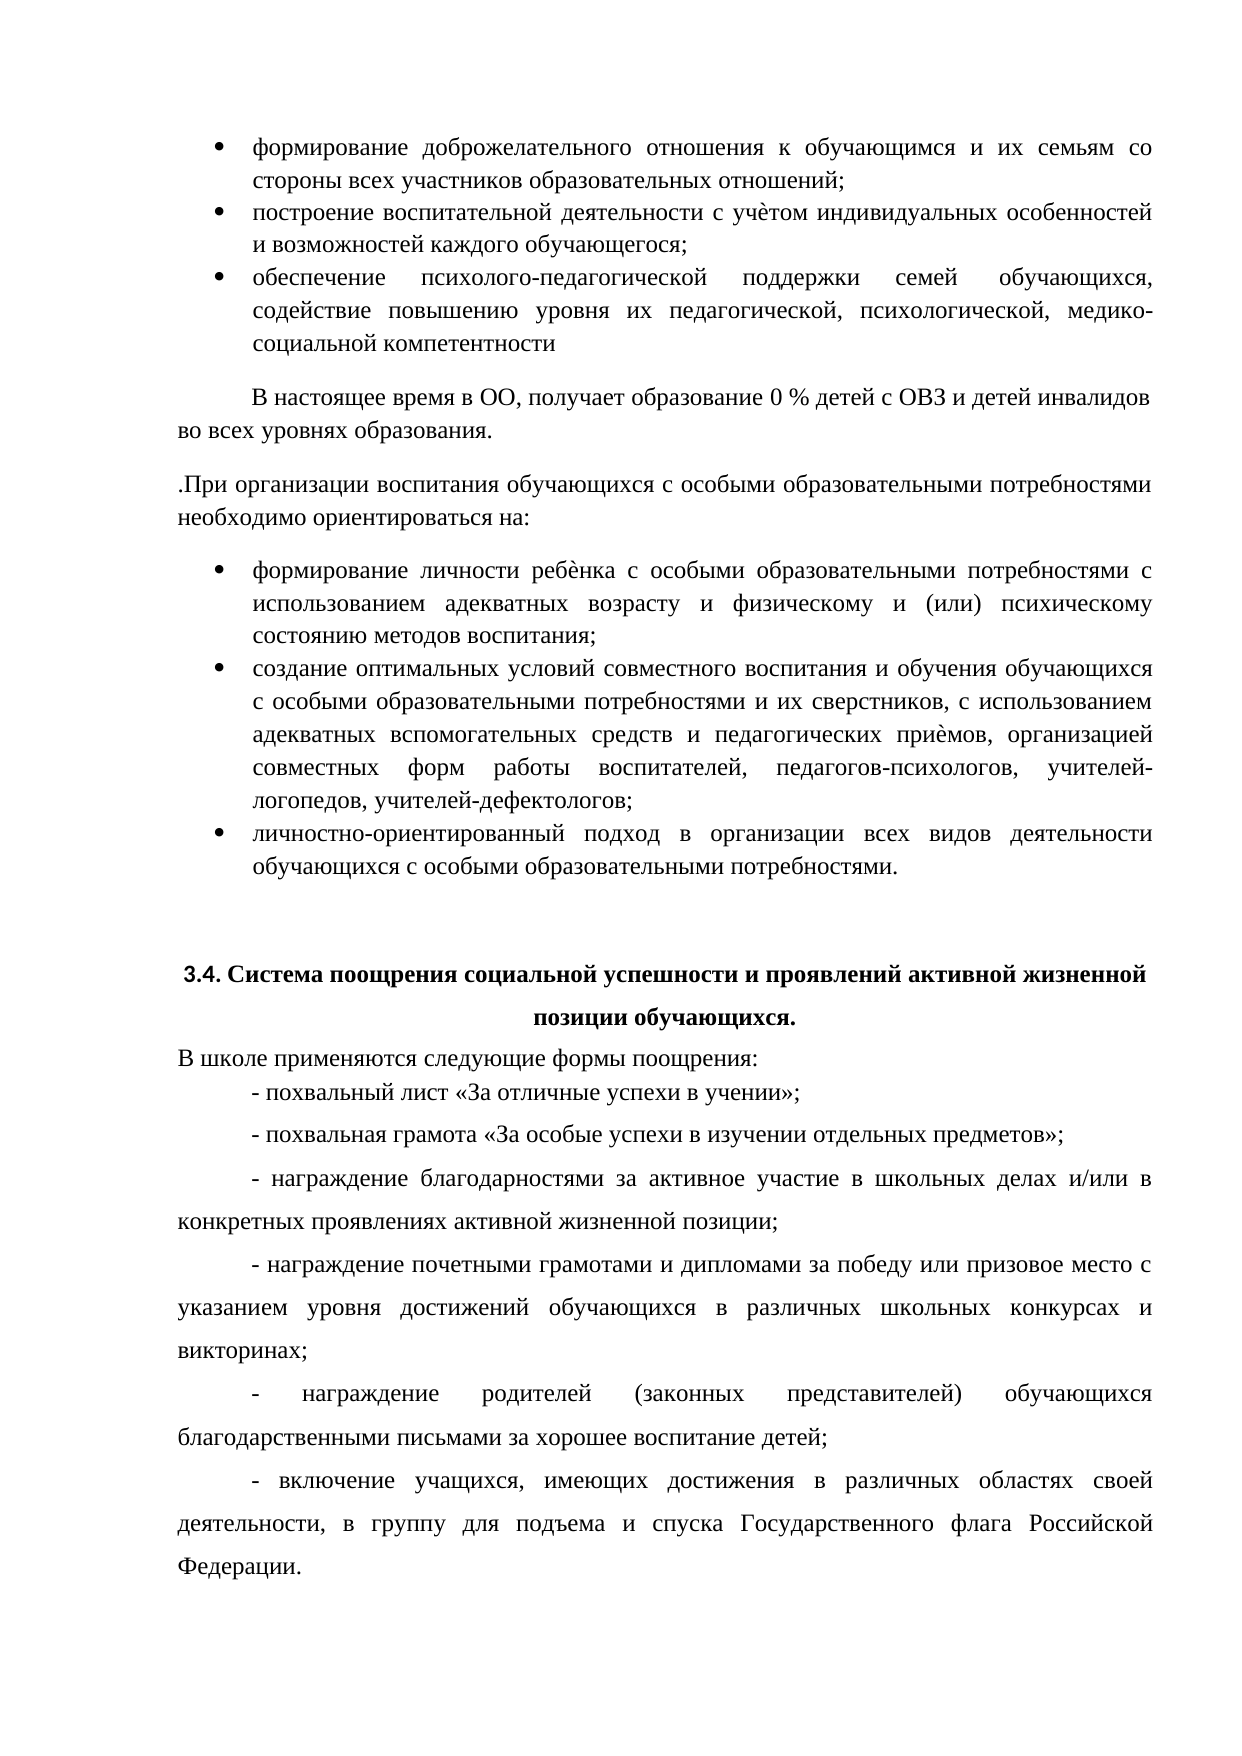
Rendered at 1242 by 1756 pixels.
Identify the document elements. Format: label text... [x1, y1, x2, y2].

list награждение благодарностями за активное участие в школьных делах и/или в конкретных проявлениях активной жизненной позиции; [177, 1163, 1153, 1235]
list награждение родителей (законных представителей) обучающихся благодарственными письмами за хорошее воспитание детей; [177, 1378, 1153, 1450]
list похвальная грамота «За особые успехи в изучении отдельных предметов»; [251, 1119, 1206, 1148]
list обеспечение психолого-педагогической поддержки семей обучающихся, содействие повышению уровня их педагогической, психологической, медико- социальной компетентности [215, 262, 1153, 357]
text В школе применяются следующие формы поощрения: [177, 1044, 1206, 1072]
subtitle Система поощрения социальной успешности и проявлений активной жизненной позиции обучающихся. [183, 958, 1147, 1031]
list личностно-ориентированный подход в организации всех видов деятельности обучающихся с особыми образовательными потребностями. [215, 818, 1153, 879]
list построение воспитательной деятельности с учѐтом индивидуальных особенностей и возможностей каждого обучающегося; [215, 197, 1152, 258]
text .При организации воспитания обучающихся с особыми образовательными потребностями необходимо ориентироваться на: [177, 469, 1152, 530]
text В настоящее время в ОО, получает образование 0 % детей с ОВЗ и детей инвалидов во всех уровнях образования. [177, 382, 1153, 443]
list похвальный лист «За отличные успехи в учении»; [251, 1077, 1206, 1105]
list формирование личности ребѐнка с особыми образовательными потребностями с использованием адекватных возрасту и физическому и (или) психическому состоянию методов воспитания; [215, 556, 1153, 649]
list формирование доброжелательного отношения к обучающимся и их семьям со стороны всех участников образовательных отношений; [215, 132, 1152, 193]
list награждение почетными грамотами и дипломами за победу или призовое место с указанием уровня достижений обучающихся в различных школьных конкурсах и викторинах; [177, 1249, 1152, 1364]
list включение учащихся, имеющих достижения в различных областях своей деятельности, в группу для подъема и спуска Государственного флага Российской Федерации. [177, 1465, 1153, 1580]
list создание оптимальных условий совместного воспитания и обучения обучающихся с особыми образовательными потребностями и их сверстников, с использованием адекватных вспомогательных средств и педагогических приѐмов, организацией совместных форм работы воспитателей, педагогов-психологов, учителей- логопедов, учителей-дефектологов; [215, 653, 1153, 814]
